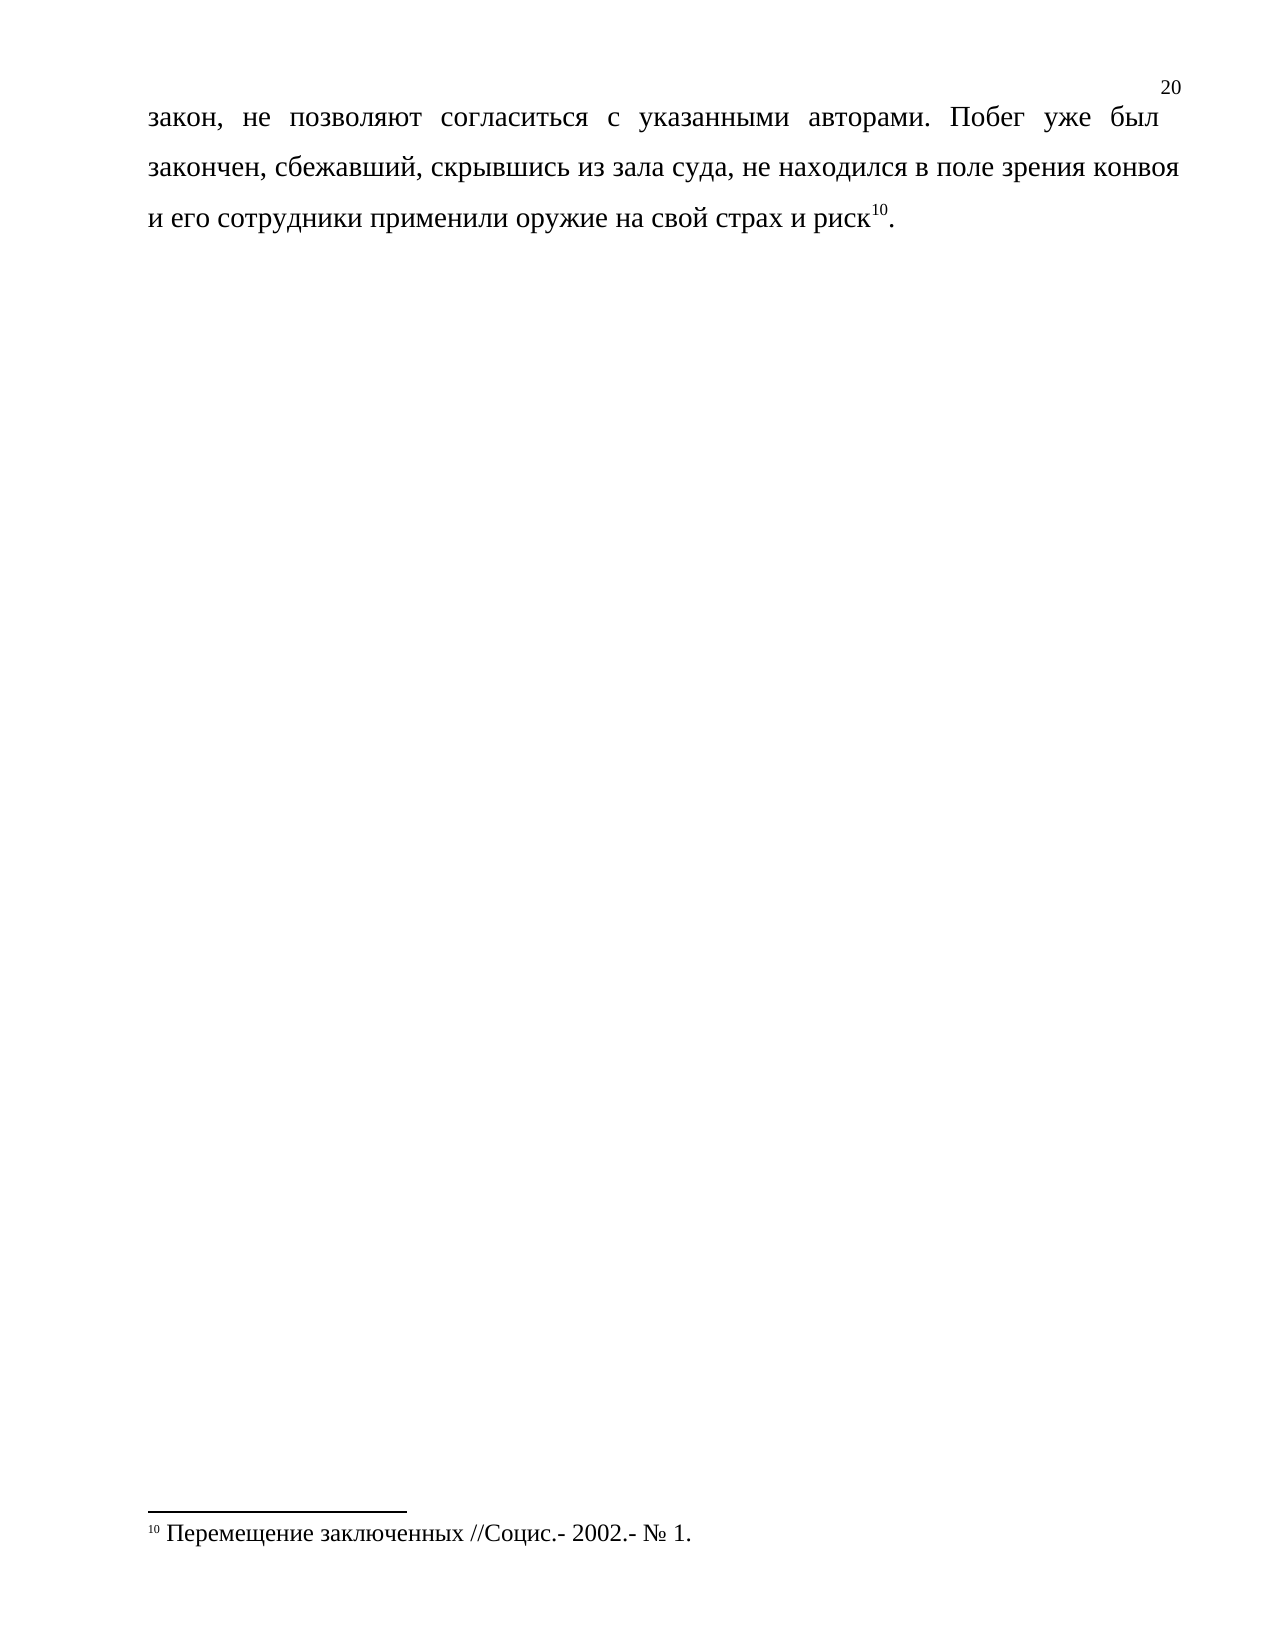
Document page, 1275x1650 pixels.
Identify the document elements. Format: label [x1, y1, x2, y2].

text [148, 99, 1181, 233]
